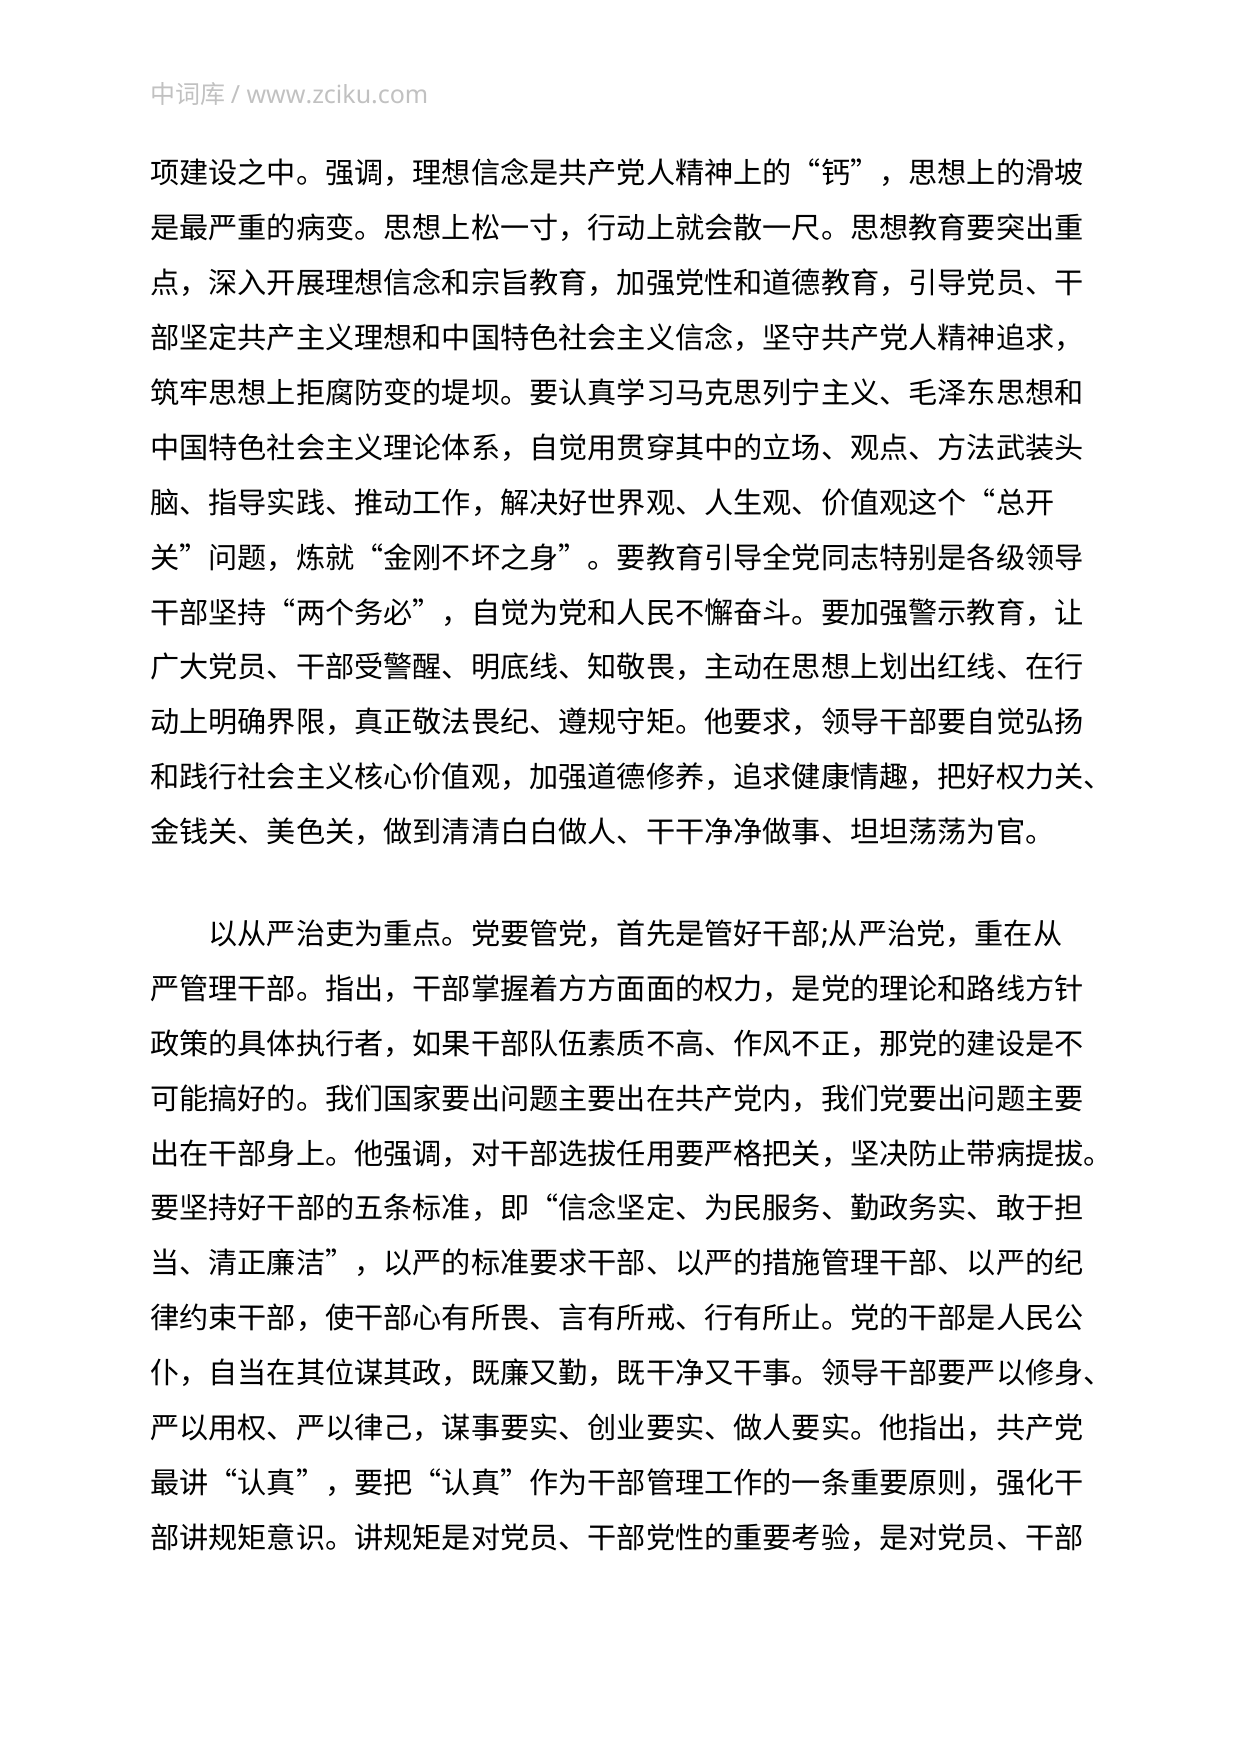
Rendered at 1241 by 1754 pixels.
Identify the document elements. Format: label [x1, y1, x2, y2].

text [150, 911, 1090, 1557]
text [150, 150, 1090, 851]
